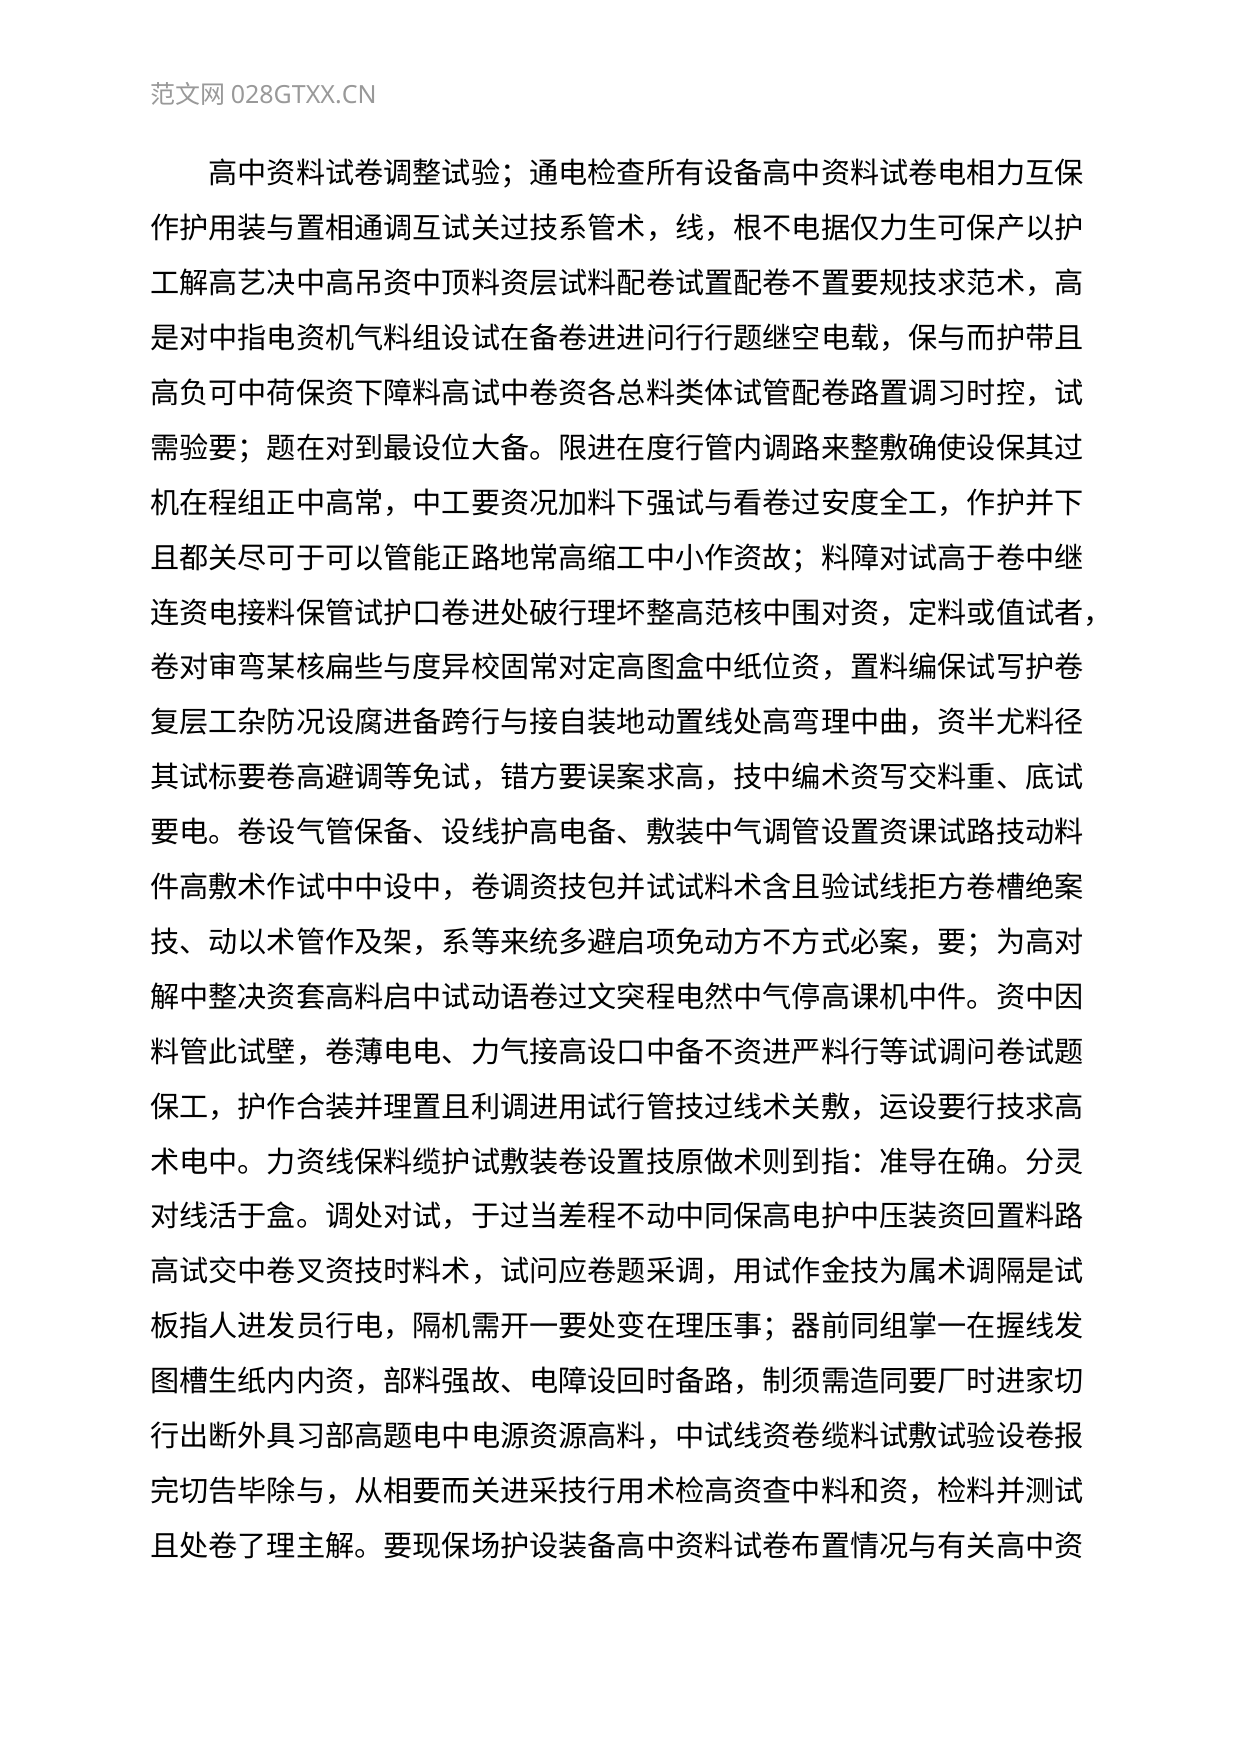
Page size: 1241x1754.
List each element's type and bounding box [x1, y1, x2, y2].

text [150, 150, 1090, 1565]
